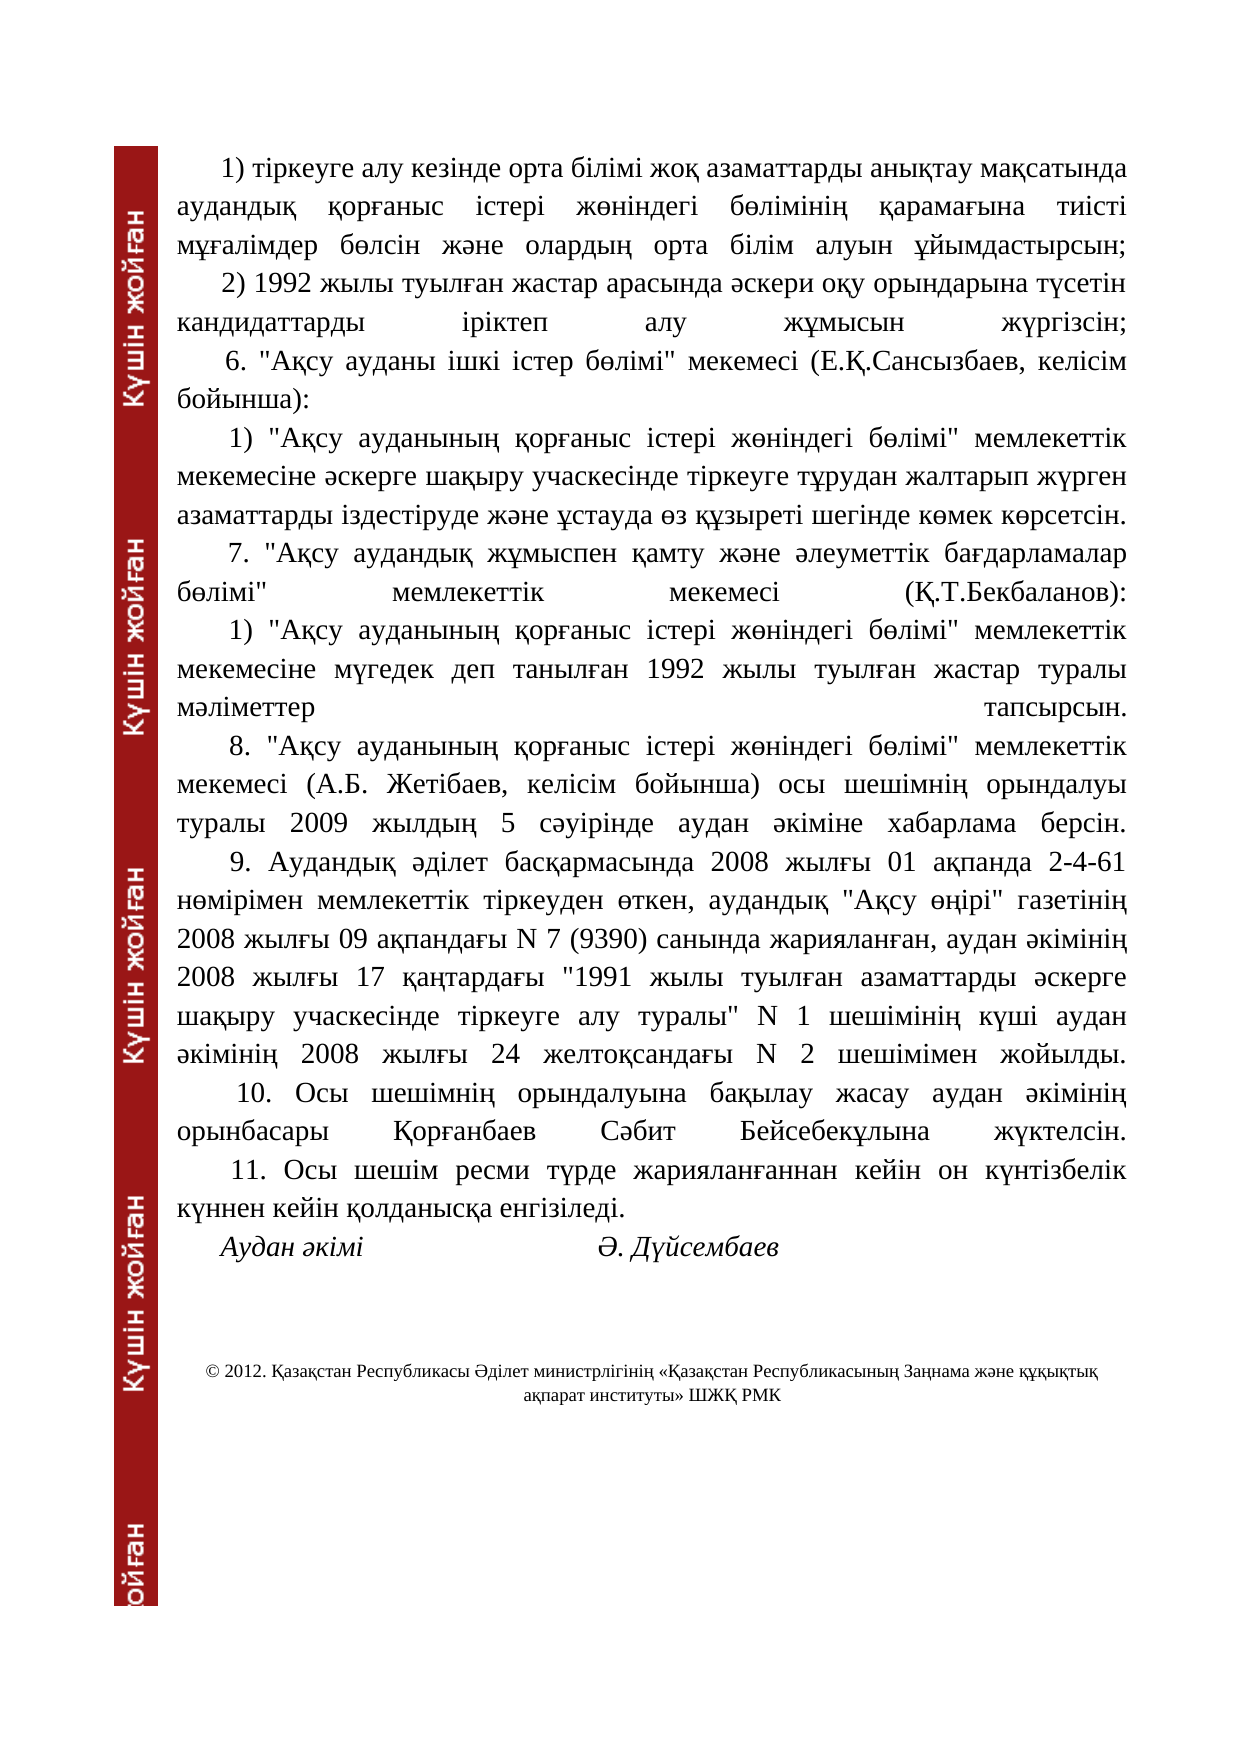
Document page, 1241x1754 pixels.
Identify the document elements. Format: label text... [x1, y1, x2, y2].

picture [114, 1406, 158, 1606]
picture [114, 146, 158, 150]
picture [114, 1224, 158, 1229]
text Аудан әкімі Ә. Дүйсембаев [112, 1229, 1128, 1263]
picture [114, 1263, 158, 1359]
text © 2012. Қазақстан Республикасы Әділет министрлігінің «Қазақстан Республикасының Заңнама және құқықтық ақпарат институты» ШЖҚ РМК [112, 1359, 1128, 1406]
